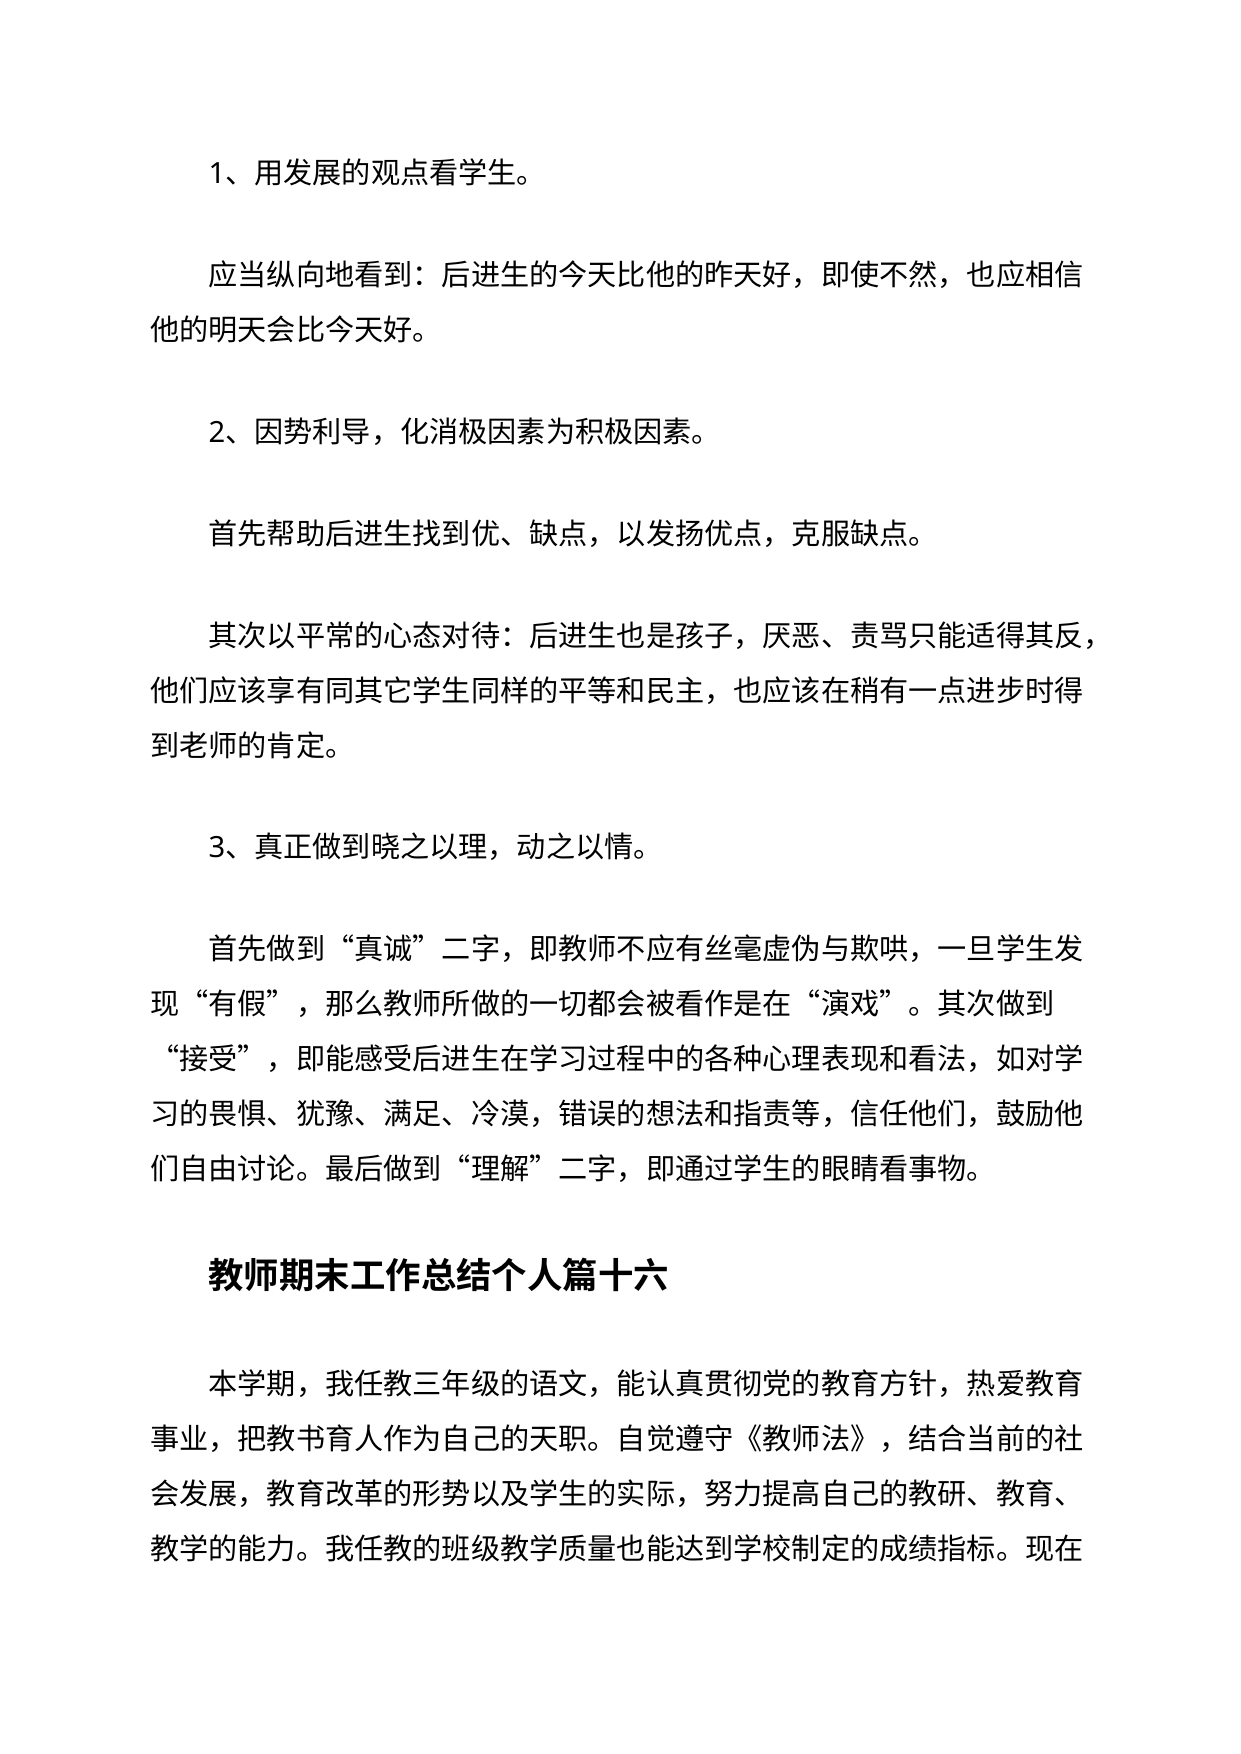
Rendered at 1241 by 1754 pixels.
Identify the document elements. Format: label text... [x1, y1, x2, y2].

text 2、因势利导，化消极因素为积极因素。 [150, 409, 1090, 451]
text 首先帮助后进生找到优、缺点，以发扬优点，克服缺点。 [150, 511, 1090, 553]
text 3、真正做到晓之以理，动之以情。 [150, 824, 1090, 866]
text 其次以平常的心态对待：后进生也是孩子，厌恶、责骂只能适得其反，他们应该享有同其它学生同样的平等和民主，也应该在稍有一点进步时得到老师的肯定。 [150, 612, 1090, 764]
text 1、用发展的观点看学生。 [150, 150, 1090, 192]
text 教师期末工作总结个人篇十六 [150, 1247, 1090, 1298]
text 应当纵向地看到：后进生的今天比他的昨天好，即使不然，也应相信他的明天会比今天好。 [150, 252, 1090, 349]
text 首先做到“真诚”二字，即教师不应有丝毫虚伪与欺哄，一旦学生发现“有假”，那么教师所做的一切都会被看作是在“演戏”。其次做到“接受”，即能感受后进生在学习过程中的各种心理表现和看法，如对学习的畏惧、犹豫、满足、冷漠，错误的想法和指责等，信任他们，鼓励他们自由讨论。最后做到“理解”二字，即通过学生的眼睛看事物。 [150, 926, 1090, 1188]
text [150, 1361, 1090, 1568]
